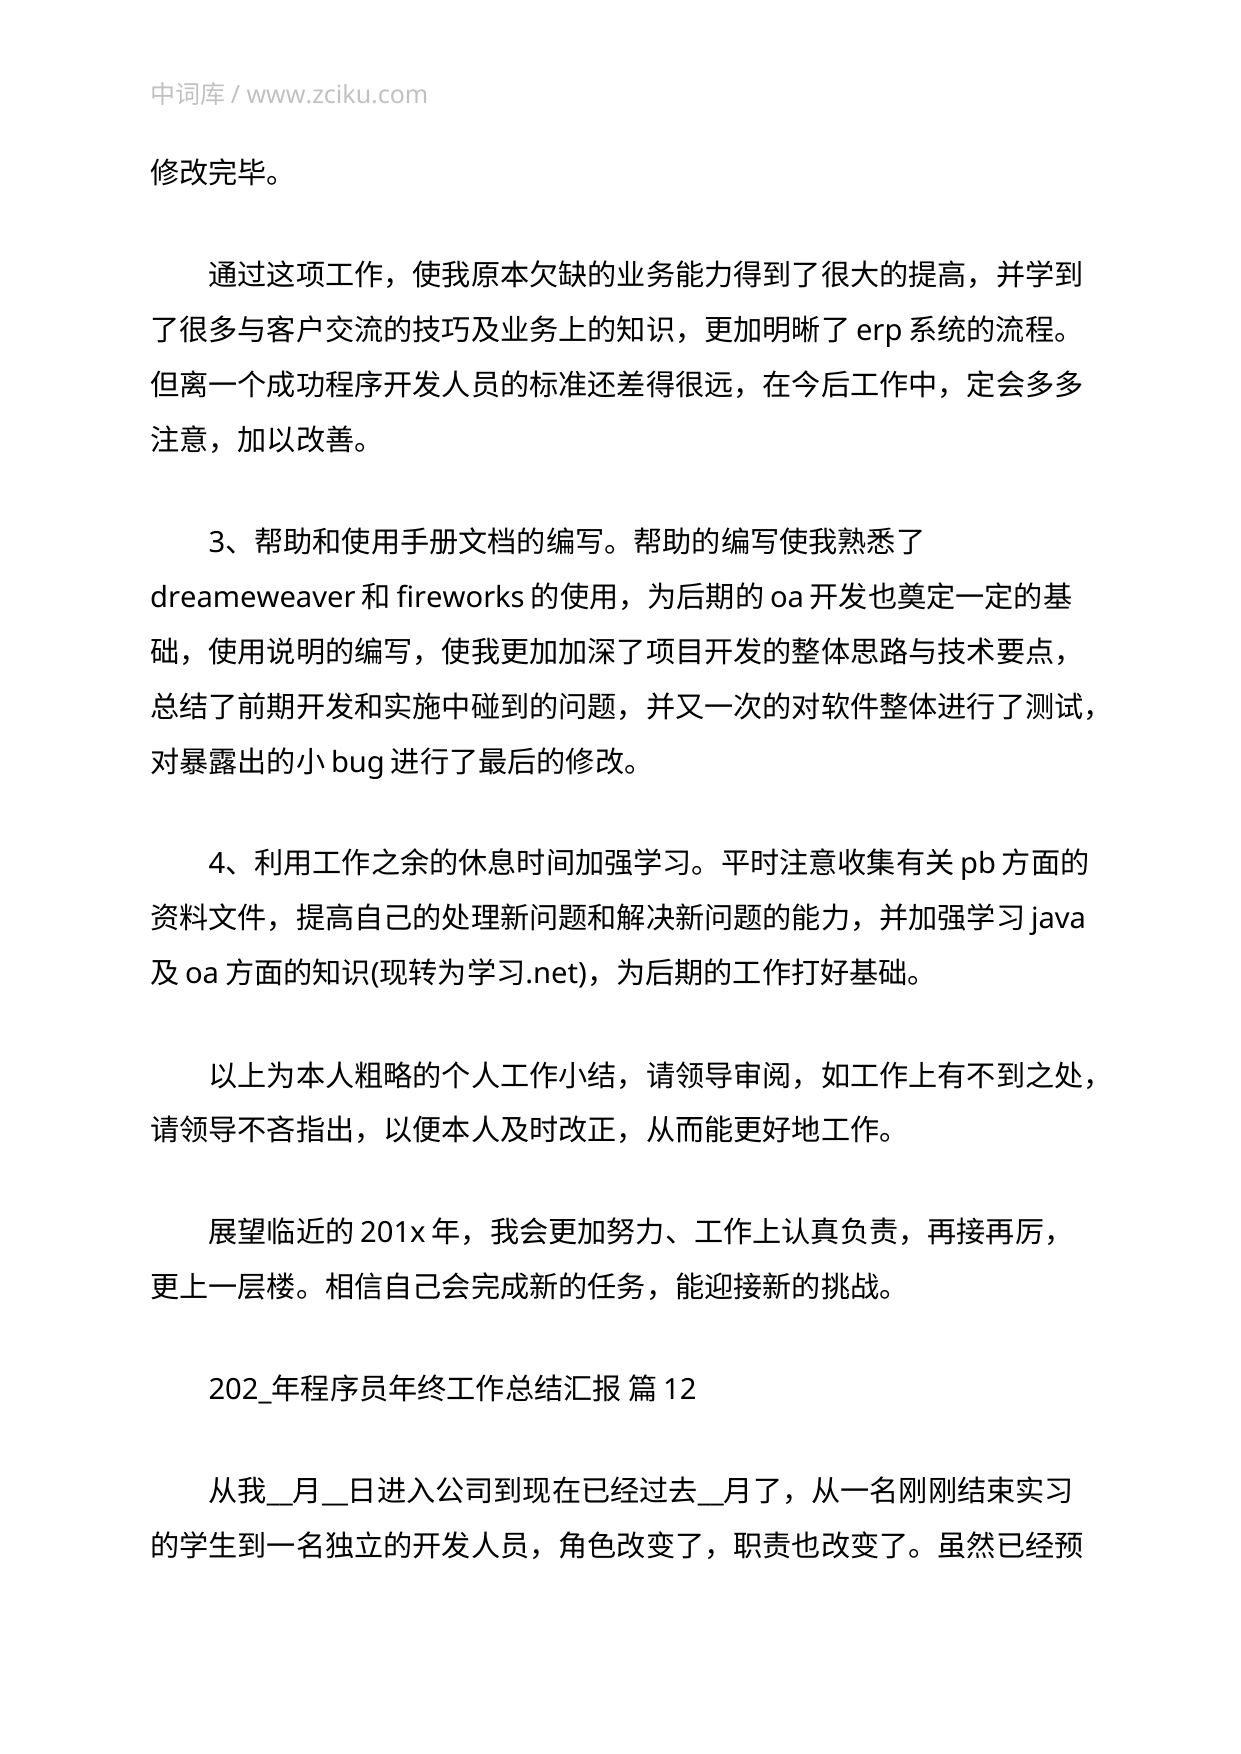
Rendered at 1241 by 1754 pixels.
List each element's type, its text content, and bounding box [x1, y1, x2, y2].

text 3、帮助和使用手册文档的编写。帮助的编写使我熟悉了dreameweaver和fireworks的使用，为后期的oa开发也奠定一定的基础，使用说明的编写，使我更加加深了项目开发的整体思路与技术要点，总结了前期开发和实施中碰到的问题，并又一次的对软件整体进行了测试，对暴露出的小bug进行了最后的修改。 [150, 518, 1090, 781]
text 展望临近的201x年，我会更加努力、工作上认真负责，再接再厉，更上一层楼。相信自己会完成新的任务，能迎接新的挑战。 [150, 1209, 1090, 1306]
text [150, 1467, 1090, 1565]
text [150, 150, 1090, 192]
text 通过这项工作，使我原本欠缺的业务能力得到了很大的提高，并学到了很多与客户交流的技巧及业务上的知识，更加明晰了erp系统的流程。但离一个成功程序开发人员的标准还差得很远，在今后工作中，定会多多注意，加以改善。 [150, 252, 1090, 459]
text 以上为本人粗略的个人工作小结，请领导审阅，如工作上有不到之处，请领导不吝指出，以便本人及时改正，从而能更好地工作。 [150, 1052, 1090, 1149]
text 4、利用工作之余的休息时间加强学习。平时注意收集有关pb方面的资料文件，提高自己的处理新问题和解决新问题的能力，并加强学习java及oa方面的知识(现转为学习.net)，为后期的工作打好基础。 [150, 840, 1090, 992]
text 202_年程序员年终工作总结汇报 篇12 [150, 1366, 1090, 1408]
